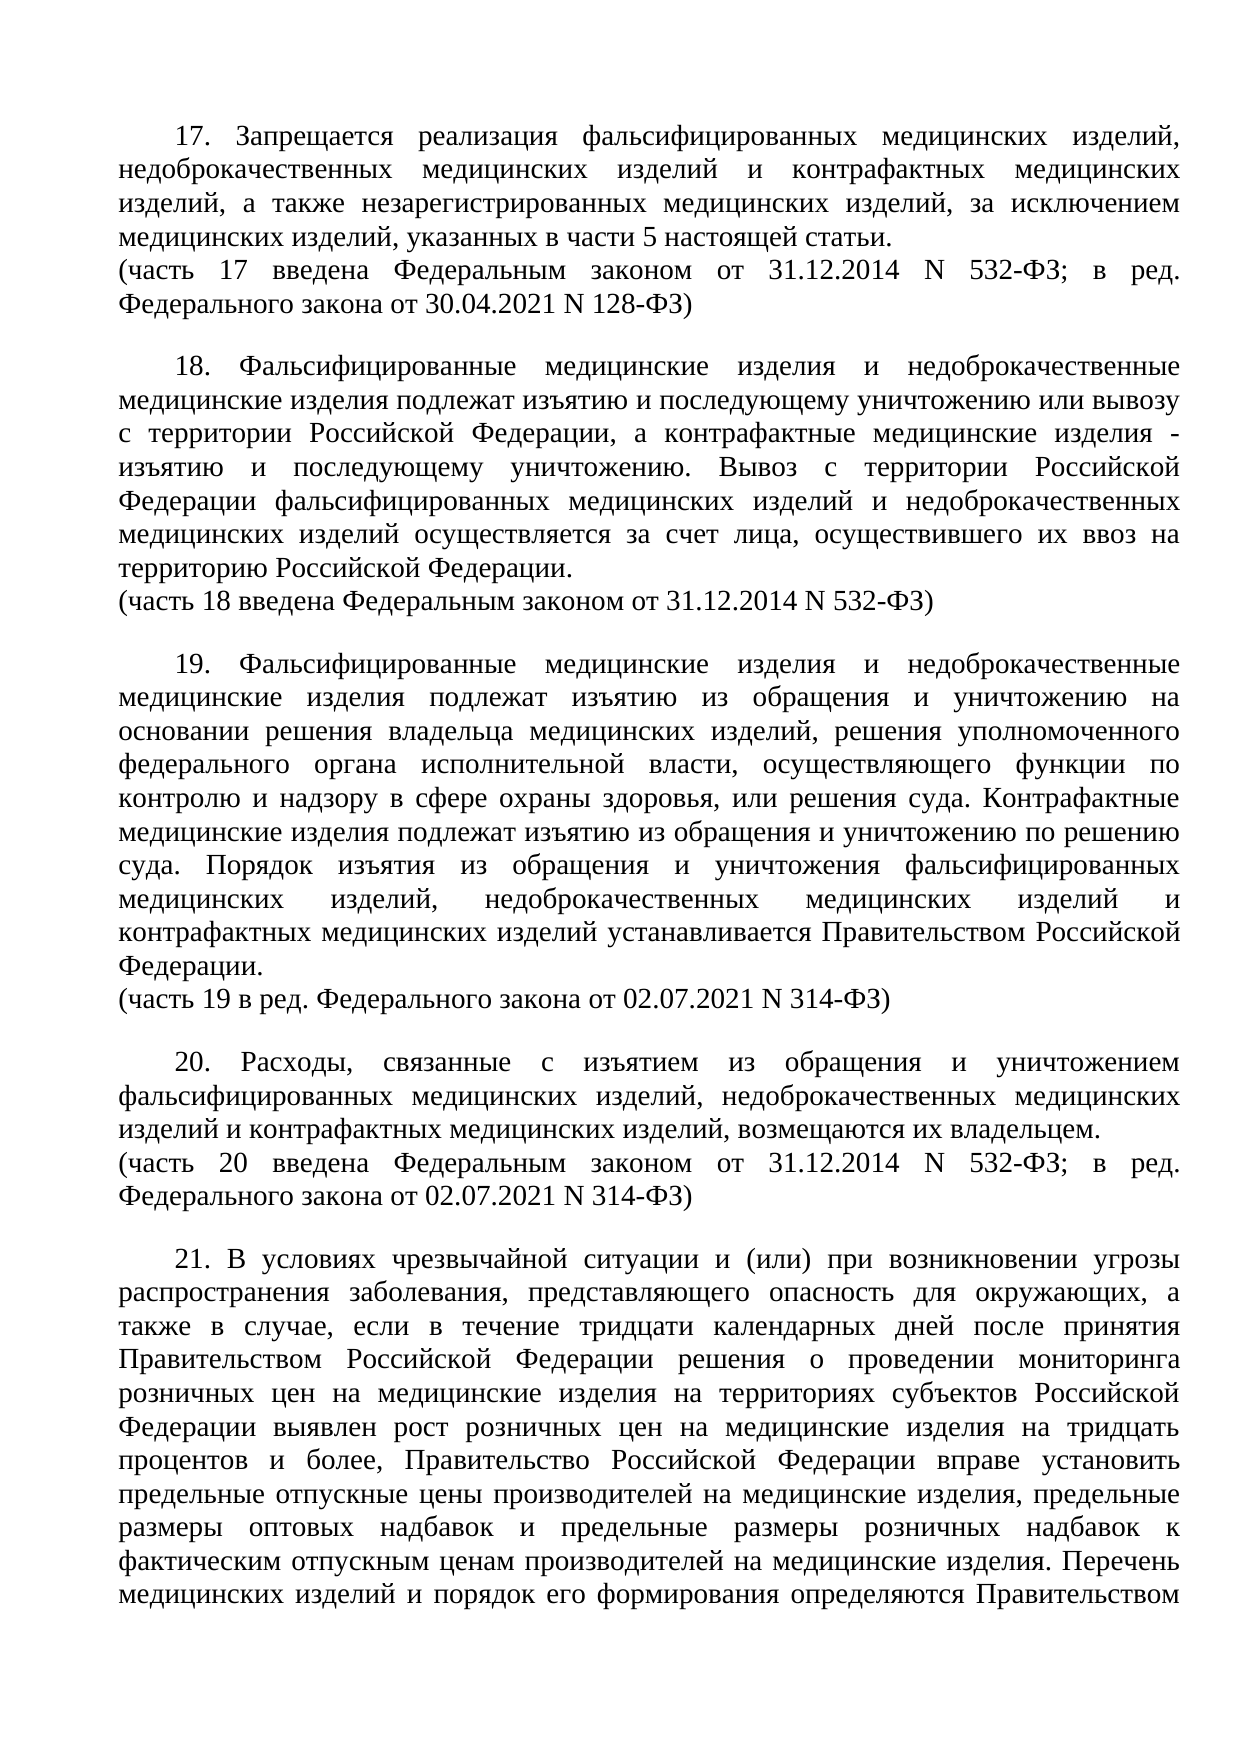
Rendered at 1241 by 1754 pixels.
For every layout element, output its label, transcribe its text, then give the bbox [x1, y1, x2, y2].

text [118, 1241, 1181, 1610]
text (часть 19 в ред. Федерального закона от 02.07.2021 N 314-ФЗ) [118, 981, 1181, 1015]
text 18. Фальсифицированные медицинские изделия и недоброкачественные медицинские изделия подлежат изъятию и последующему уничтожению или вывозу с территории Российской Федерации, а контрафактные медицинские изделия - изъятию и последующему уничтожению. Вывоз с территории Российской Федерации фальсифицированных медицинских изделий и недоброкачественных медицинских изделий осуществляется за счет лица, осуществившего их ввоз на территорию Российской Федерации. [118, 348, 1181, 583]
text 20. Расходы, связанные с изъятием из обращения и уничтожением фальсифицированных медицинских изделий, недоброкачественных медицинских изделий и контрафактных медицинских изделий, возмещаются их владельцем. [118, 1044, 1181, 1145]
text 19. Фальсифицированные медицинские изделия и недоброкачественные медицинские изделия подлежат изъятию из обращения и уничтожению на основании решения владельца медицинских изделий, решения уполномоченного федерального органа исполнительной власти, осуществляющего функции по контролю и надзору в сфере охраны здоровья, или решения суда. Контрафактные медицинские изделия подлежат изъятию из обращения и уничтожению по решению суда. Порядок изъятия из обращения и уничтожения фальсифицированных медицинских изделий, недоброкачественных медицинских изделий и контрафактных медицинских изделий устанавливается Правительством Российской Федерации. [118, 646, 1181, 981]
text (часть 17 введена Федеральным законом от 31.12.2014 N 532-ФЗ; в ред. Федерального закона от 30.04.2021 N 128-ФЗ) [118, 252, 1181, 319]
text (часть 18 введена Федеральным законом от 31.12.2014 N 532-ФЗ) [118, 583, 1181, 617]
text 17. Запрещается реализация фальсифицированных медицинских изделий, недоброкачественных медицинских изделий и контрафактных медицинских изделий, а также незарегистрированных медицинских изделий, за исключением медицинских изделий, указанных в части 5 настоящей статьи. [118, 118, 1181, 252]
text (часть 20 введена Федеральным законом от 31.12.2014 N 532-ФЗ; в ред. Федерального закона от 02.07.2021 N 314-ФЗ) [118, 1145, 1181, 1212]
